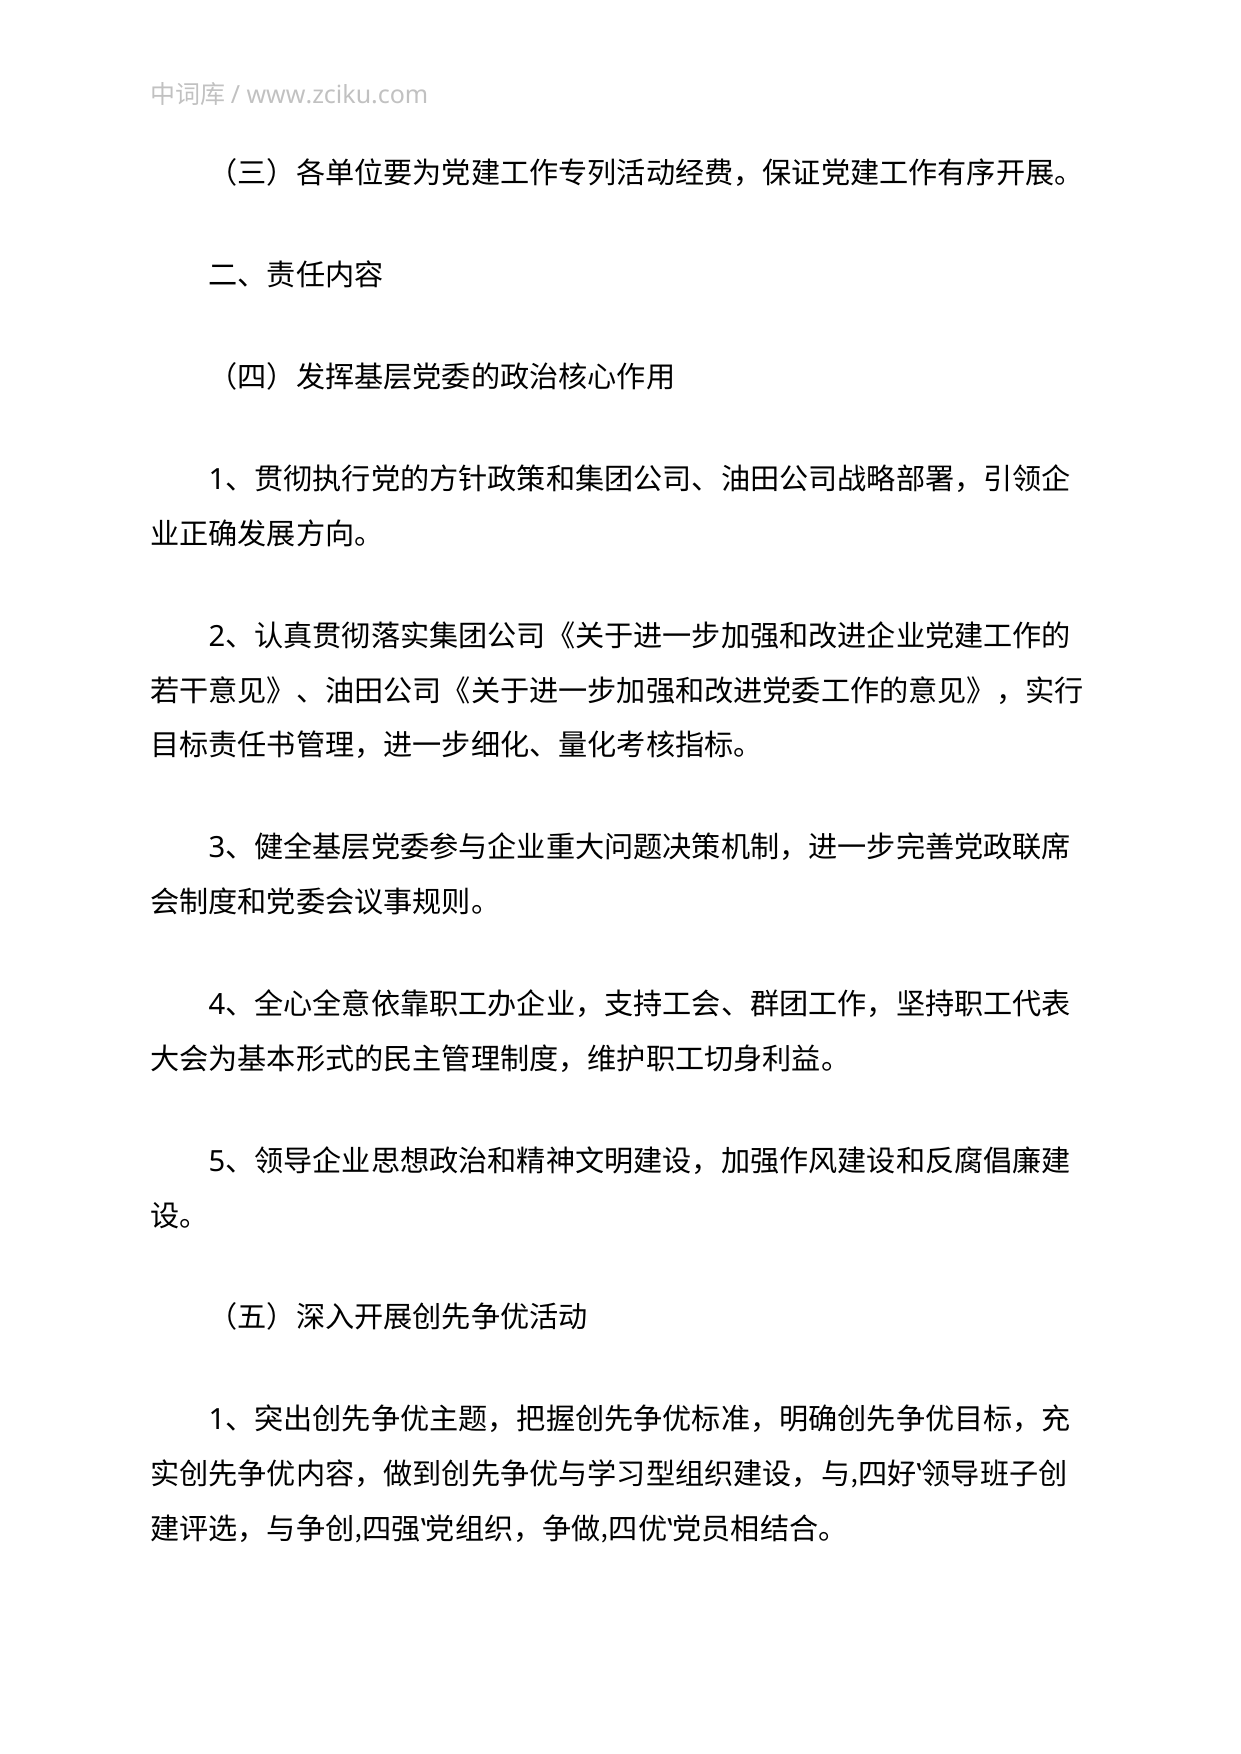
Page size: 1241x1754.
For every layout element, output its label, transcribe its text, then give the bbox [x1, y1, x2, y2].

text 4、全心全意依靠职工办企业，支持工会、群团工作，坚持职工代表大会为基本形式的民主管理制度，维护职工切身利益。 [150, 981, 1090, 1078]
text （三）各单位要为党建工作专列活动经费，保证党建工作有序开展。 [150, 150, 1090, 192]
text 1、突出创先争优主题，把握创先争优标准，明确创先争优目标，充实创先争优内容，做到创先争优与学习型组织建设，与‚四好‛领导班子创建评选，与争创‚四强‛党组织，争做‚四优‛党员相结合。 [150, 1396, 1090, 1548]
text 2、认真贯彻落实集团公司《关于进一步加强和改进企业党建工作的若干意见》、油田公司《关于进一步加强和改进党委工作的意见》，实行目标责任书管理，进一步细化、量化考核指标。 [150, 612, 1090, 764]
text 5、领导企业思想政治和精神文明建设，加强作风建设和反腐倡廉建设。 [150, 1137, 1090, 1234]
text 二、责任内容 [150, 252, 1090, 294]
text （五）深入开展创先争优活动 [150, 1294, 1090, 1336]
text （四）发挥基层党委的政治核心作用 [150, 353, 1090, 396]
text 3、健全基层党委参与企业重大问题决策机制，进一步完善党政联席会制度和党委会议事规则。 [150, 824, 1090, 921]
text 1、贯彻执行党的方针政策和集团公司、油田公司战略部署，引领企业正确发展方向。 [150, 455, 1090, 553]
